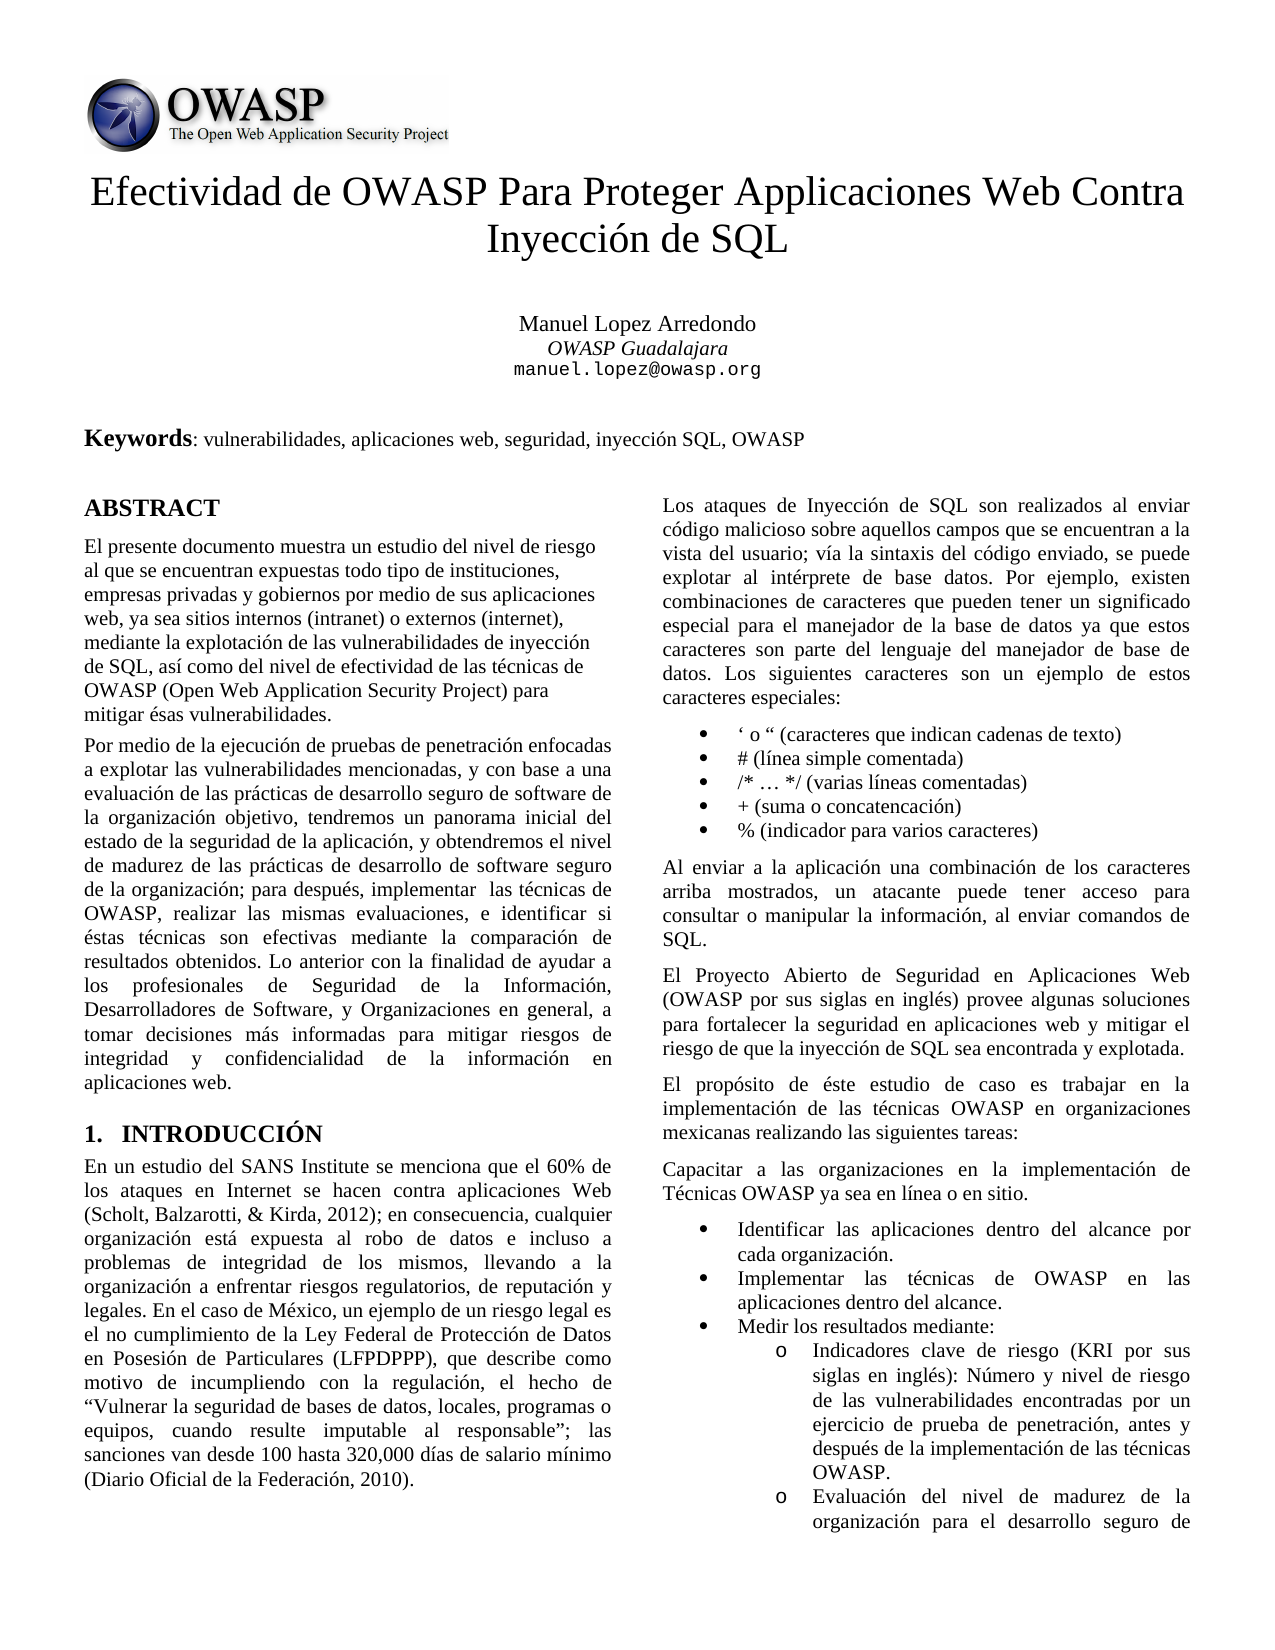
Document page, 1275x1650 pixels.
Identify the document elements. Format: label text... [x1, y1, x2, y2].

title Efectividad de OWASP Para Proteger Applicaciones Web Contra Inyección de SQL [84, 166, 1191, 310]
list Medir los resultados mediante: [700, 1314, 1191, 1338]
text Capacitar a las organizaciones en la implementación de Técnicas OWASP ya sea en línea o en sitio. [662, 1157, 1191, 1205]
text Manuel Lopez Arredondo [84, 310, 1191, 336]
text Keywords: vulnerabilidades, aplicaciones web, seguridad, inyección SQL, OWASP [84, 423, 1191, 451]
list # (línea simple comentada) [700, 746, 1191, 770]
text Por medio de la ejecución de pruebas de penetración enfocadas a explotar las vulnerabilidades mencionadas, y con base a una evaluación de las prácticas de desarrollo seguro de software de la organización objetivo, tendremos un panorama inicial del estado de la seguridad de la aplicación, y obtendremos el nivel de madurez de las prácticas de desarrollo de software seguro de la organización; para después, implementar las técnicas de OWASP, realizar las mismas evaluaciones, e identificar si éstas técnicas son efectivas mediante la comparación de resultados obtenidos. Lo anterior con la finalidad de ayudar a los profesionales de Seguridad de la Información, Desarrolladores de Software, y Organizaciones en general, a tomar decisiones más informadas para mitigar riesgos de integridad y confidencialidad de la información en aplicaciones web. [84, 733, 612, 1094]
text El Proyecto Abierto de Seguridad en Aplicaciones Web (OWASP por sus siglas en inglés) provee algunas soluciones para fortalecer la seguridad en aplicaciones web y mitigar el riesgo de que la inyección de SQL sea encontrada y explotada. [662, 963, 1191, 1059]
text OWASP Guadalajara [84, 336, 1191, 360]
text Al enviar a la aplicación una combinación de los caracteres arriba mostrados, un atacante puede tener acceso para consultar o manipular la información, al enviar comandos de SQL. [662, 854, 1191, 951]
text manuel.lopez@owasp.org [84, 360, 1191, 381]
list ‘ o “ (caracteres que indican cadenas de texto) [700, 722, 1191, 746]
text El propósito de éste estudio de caso es trabajar en la implementación de las técnicas OWASP en organizaciones mexicanas realizando las siguientes tareas: [662, 1072, 1191, 1144]
list Evaluación del nivel de madurez de la organización para el desarrollo seguro de software, antes y después de la implementación de las técnicas OWASP. [775, 1484, 1191, 1533]
subtitle ABSTRACT [84, 493, 612, 521]
subtitle El presente documento muestra un estudio del nivel de riesgo al que se encuentran expuestas todo tipo de instituciones, empresas privadas y gobiernos por medio de sus aplicaciones web, ya sea sitios internos (intranet) o externos (internet), mediante la explotación de las vulnerabilidades de inyección de SQL, así como del nivel de efectividad de las técnicas de OWASP (Open Web Application Security Project) para mitigar ésas vulnerabilidades. [84, 534, 612, 726]
picture [83, 75, 449, 154]
list Implementar las técnicas de OWASP en las aplicaciones dentro del alcance. [700, 1266, 1191, 1314]
list Indicadores clave de riesgo (KRI por sus siglas en inglés): Número y nivel de riesgo de las vulnerabilidades encontradas por un ejercicio de prueba de penetración, antes y después de la implementación de las técnicas OWASP. [775, 1338, 1191, 1484]
list + (suma o concatencación) [700, 794, 1191, 818]
list Identificar las aplicaciones dentro del alcance por cada organización. [700, 1217, 1191, 1266]
text En un estudio del SANS Institute se menciona que el 60% de los ataques en Internet se hacen contra aplicaciones Web ; en consecuencia, cualquier organización está expuesta al robo de datos e incluso a problemas de integridad de los mismos, llevando a la organización a enfrentar riesgos regulatorios, de reputación y legales. En el caso de México, un ejemplo de un riesgo legal es el no cumplimiento de la Ley Federal de Protección de Datos en Posesión de Particulares (LFPDPPP), que describe como motivo de incumpliendo con la regulación, el hecho de “Vulnerar la seguridad de bases de datos, locales, programas o equipos, cuando resulte imputable al responsable”; las sanciones van desde 100 hasta 320,000 días de salario mínimo . [84, 1154, 612, 1491]
list /* … */ (varias líneas comentadas) [700, 770, 1191, 794]
list % (indicador para varios caracteres) [700, 818, 1191, 842]
subtitle INTRODUCCIÓN [84, 1119, 612, 1147]
text Los ataques de Inyección de SQL son realizados al enviar código malicioso sobre aquellos campos que se encuentran a la vista del usuario; vía la sintaxis del código enviado, se puede explotar al intérprete de base datos. Por ejemplo, existen combinaciones de caracteres que pueden tener un significado especial para el manejador de la base de datos ya que estos caracteres son parte del lenguaje del manejador de base de datos. Los siguientes caracteres son un ejemplo de estos caracteres especiales: [662, 493, 1191, 709]
